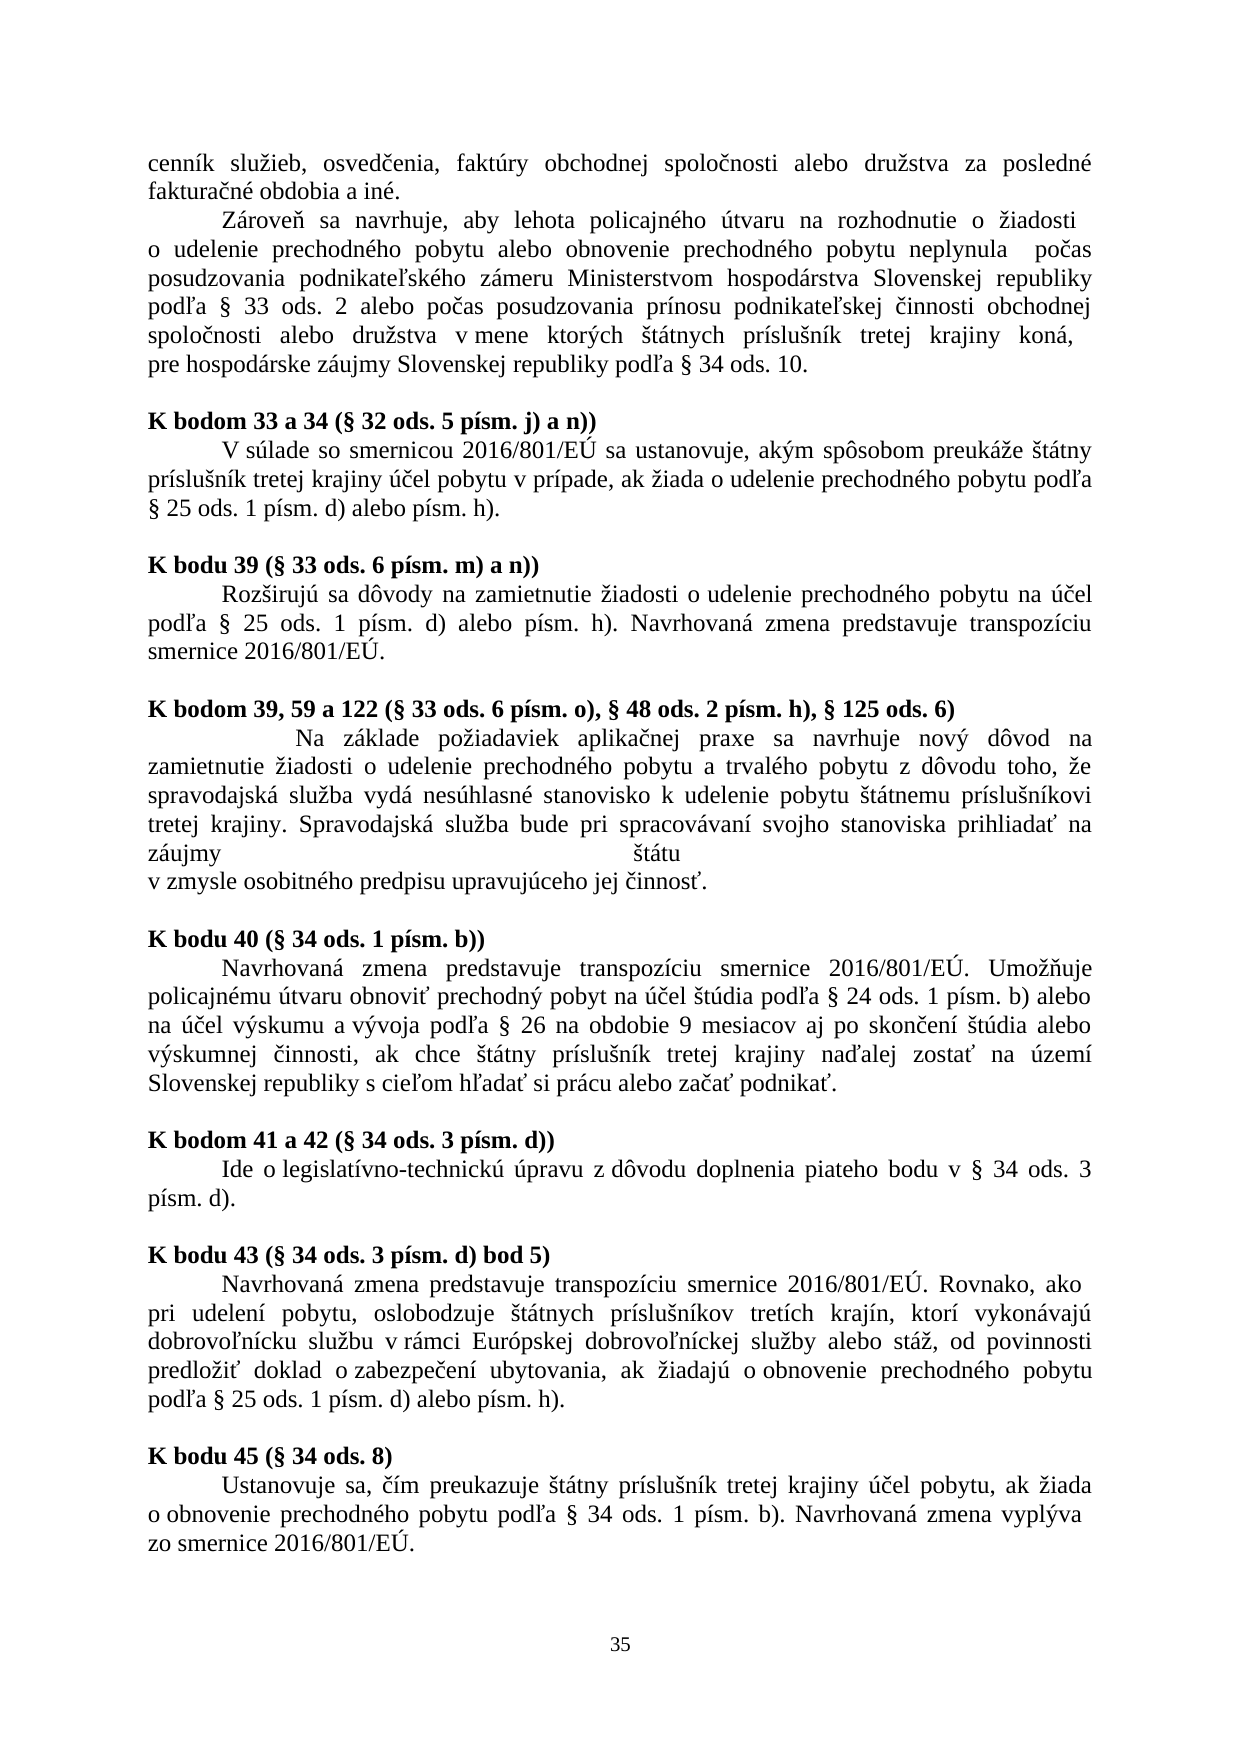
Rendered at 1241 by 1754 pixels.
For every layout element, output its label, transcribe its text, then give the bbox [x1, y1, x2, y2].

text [148, 148, 1093, 205]
text Navrhovaná zmena predstavuje transpozíciu smernice 2016/801/EÚ. Rovnako, ako pri udelení pobytu, oslobodzuje štátnych príslušníkov tretích krajín, ktorí vykonávajú dobrovoľnícku službu v rámci Európskej dobrovoľníckej služby alebo stáž, od povinnosti predložiť doklad o zabezpečení ubytovania, ak žiadajú o obnovenie prechodného pobytu podľa § 25 ods. 1 písm. d) alebo písm. h). [148, 1269, 1093, 1413]
text K bodu 40 (§ 34 ods. 1 písm. b)) [148, 924, 1093, 953]
text Ide o legislatívno-technickú úpravu z dôvodu doplnenia piateho bodu v § 34 ods. 3 písm. d). [148, 1154, 1093, 1211]
text K bodom 41 a 42 (§ 34 ods. 3 písm. d)) [148, 1125, 1093, 1154]
text K bodu 45 (§ 34 ods. 8) [148, 1441, 1093, 1470]
text V súlade so smernicou 2016/801/EÚ sa ustanovuje, akým spôsobom preukáže štátny príslušník tretej krajiny účel pobytu v prípade, ak žiada o udelenie prechodného pobytu podľa § 25 ods. 1 písm. d) alebo písm. h). [148, 435, 1093, 521]
text Ustanovuje sa, čím preukazuje štátny príslušník tretej krajiny účel pobytu, ak žiada o obnovenie prechodného pobytu podľa § 34 ods. 1 písm. b). Navrhovaná zmena vyplýva zo smernice 2016/801/EÚ. [148, 1470, 1093, 1556]
text Zároveň sa navrhuje, aby lehota policajného útvaru na rozhodnutie o žiadosti o udelenie prechodného pobytu alebo obnovenie prechodného pobytu neplynula počas posudzovania podnikateľského zámeru Ministerstvom hospodárstva Slovenskej republiky podľa § 33 ods. 2 alebo počas posudzovania prínosu podnikateľskej činnosti obchodnej spoločnosti alebo družstva v mene ktorých štátnych príslušník tretej krajiny koná, pre hospodárske záujmy Slovenskej republiky podľa § 34 ods. 10. [148, 205, 1093, 378]
text Na základe požiadaviek aplikačnej praxe sa navrhuje nový dôvod na zamietnutie žiadosti o udelenie prechodného pobytu a trvalého pobytu z dôvodu toho, že spravodajská služba vydá nesúhlasné stanovisko k udelenie pobytu štátnemu príslušníkovi tretej krajiny. Spravodajská služba bude pri spracovávaní svojho stanoviska prihliadať na záujmy štátu v zmysle osobitného predpisu upravujúceho jej činnosť. [148, 723, 1093, 895]
text K bodom 33 a 34 (§ 32 ods. 5 písm. j) a n)) [148, 406, 1093, 435]
text K bodom 39, 59 a 122 (§ 33 ods. 6 písm. o), § 48 ods. 2 písm. h), § 125 ods. 6) [148, 694, 1093, 723]
text Navrhovaná zmena predstavuje transpozíciu smernice 2016/801/EÚ. Umožňuje policajnému útvaru obnoviť prechodný pobyt na účel štúdia podľa § 24 ods. 1 písm. b) alebo na účel výskumu a vývoja podľa § 26 na obdobie 9 mesiacov aj po skončení štúdia alebo výskumnej činnosti, ak chce štátny príslušník tretej krajiny naďalej zostať na území Slovenskej republiky s cieľom hľadať si prácu alebo začať podnikať. [148, 953, 1093, 1096]
text K bodu 39 (§ 33 ods. 6 písm. m) a n)) [148, 550, 1093, 579]
text Rozširujú sa dôvody na zamietnutie žiadosti o udelenie prechodného pobytu na účel podľa § 25 ods. 1 písm. d) alebo písm. h). Navrhovaná zmena predstavuje transpozíciu smernice 2016/801/EÚ. [148, 579, 1093, 665]
text K bodu 43 (§ 34 ods. 3 písm. d) bod 5) [148, 1240, 1093, 1269]
